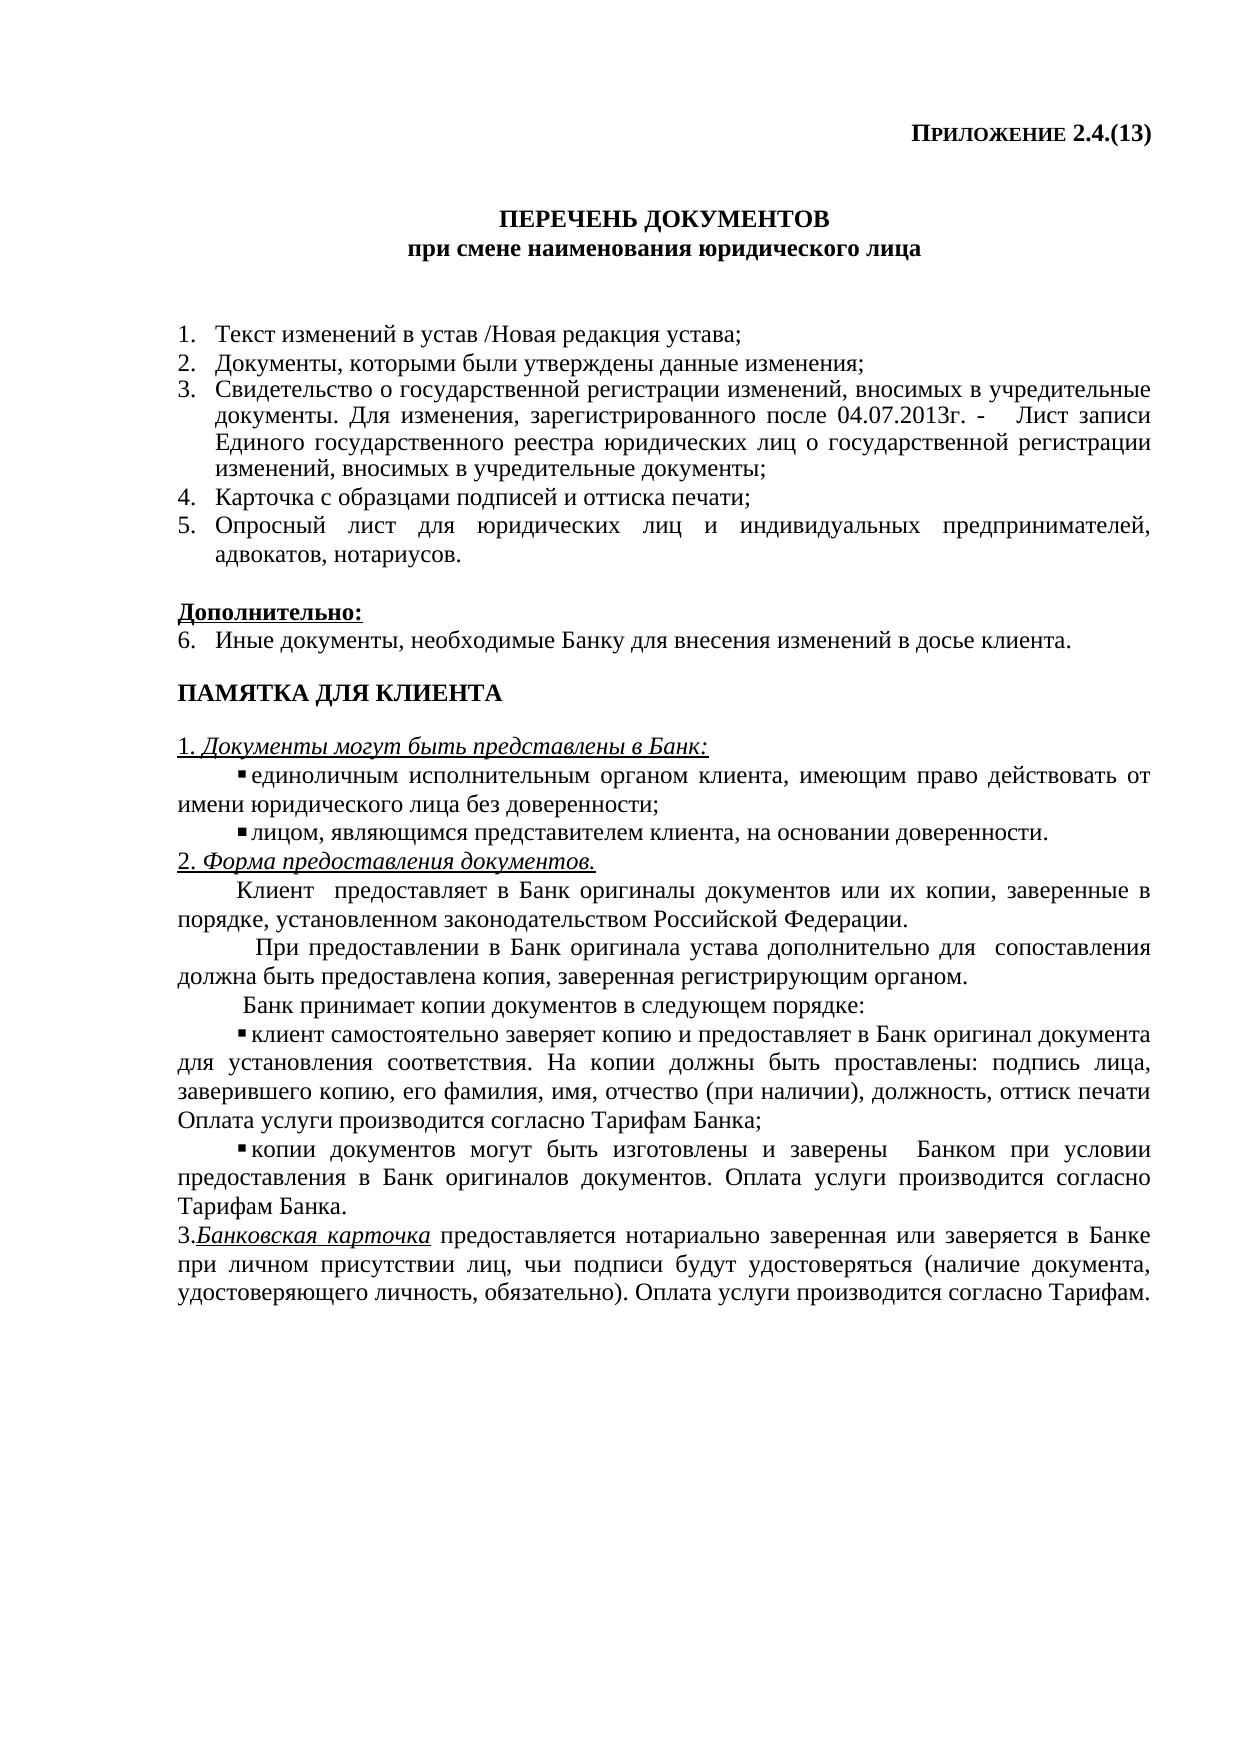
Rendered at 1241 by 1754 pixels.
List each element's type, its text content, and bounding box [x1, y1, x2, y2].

text Приложение 2.4.(13) [177, 118, 1152, 147]
list Документы, которыми были утверждены данные изменения; [177, 348, 1152, 377]
list Иные документы, необходимые Банку для внесения изменений в досье клиента. [177, 626, 1152, 654]
text при смене наименования юридического лица [177, 233, 1152, 262]
list Свидетельство о государственной регистрации изменений, вносимых в учредительные документы. Для изменения, зарегистрированного после 04.07.2013г. - Лист записи Единого государственного реестра юридических лиц о государственной регистрации изменений, вносимых в учредительные документы; [177, 377, 1152, 482]
text При предоставлении в Банк оригинала устава дополнительно для сопоставления должна быть предоставлена копия, заверенная регистрирующим органом. [177, 932, 1152, 990]
list единоличным исполнительным органом клиента, имеющим право действовать от имени юридического лица без доверенности; [177, 760, 1152, 817]
text Клиент предоставляет в Банк оригиналы документов или их копии, заверенные в порядке, установленном законодательством Российской Федерации. [177, 875, 1152, 932]
list лицом, являющимся представителем клиента, на основании доверенности. [177, 817, 1152, 846]
text 2. Форма предоставления документов. [177, 846, 1152, 875]
list клиент самостоятельно заверяет копию и предоставляет в Банк оригинал документа для установления соответствия. На копии должны быть проставлены: подпись лица, заверившего копию, его фамилия, имя, отчество (при наличии), должность, оттиск печати Оплата услуги производится согласно Тарифам Банка; [177, 1019, 1152, 1134]
text Банк принимает копии документов в следующем порядке: [177, 990, 1152, 1019]
text 1. Документы могут быть представлены в Банк: [177, 731, 1152, 760]
text ПАМЯТКА ДЛЯ КЛИЕНТА [177, 678, 1152, 707]
list Опросный лист для юридических лиц и индивидуальных предпринимателей, адвокатов, нотариусов. [177, 511, 1152, 568]
list копии документов могут быть изготовлены и заверены Банком при условии предоставления в Банк оригиналов документов. Оплата услуги производится согласно Тарифам Банка. [177, 1134, 1152, 1220]
list Карточка с образцами подписей и оттиска печати; [177, 482, 1152, 511]
text 3.Банковская карточка предоставляется нотариально заверенная или заверяется в Банке при личном присутствии лиц, чьи подписи будут удостоверяться (наличие документа, удостоверяющего личность, обязательно). Оплата услуги производится согласно Тарифам. [177, 1220, 1152, 1306]
list Текст изменений в устав /Новая редакция устава; [177, 319, 1152, 348]
text ПЕРЕЧЕНЬ ДОКУМЕНТОВ [177, 204, 1152, 233]
text Дополнительно: [177, 597, 1152, 626]
